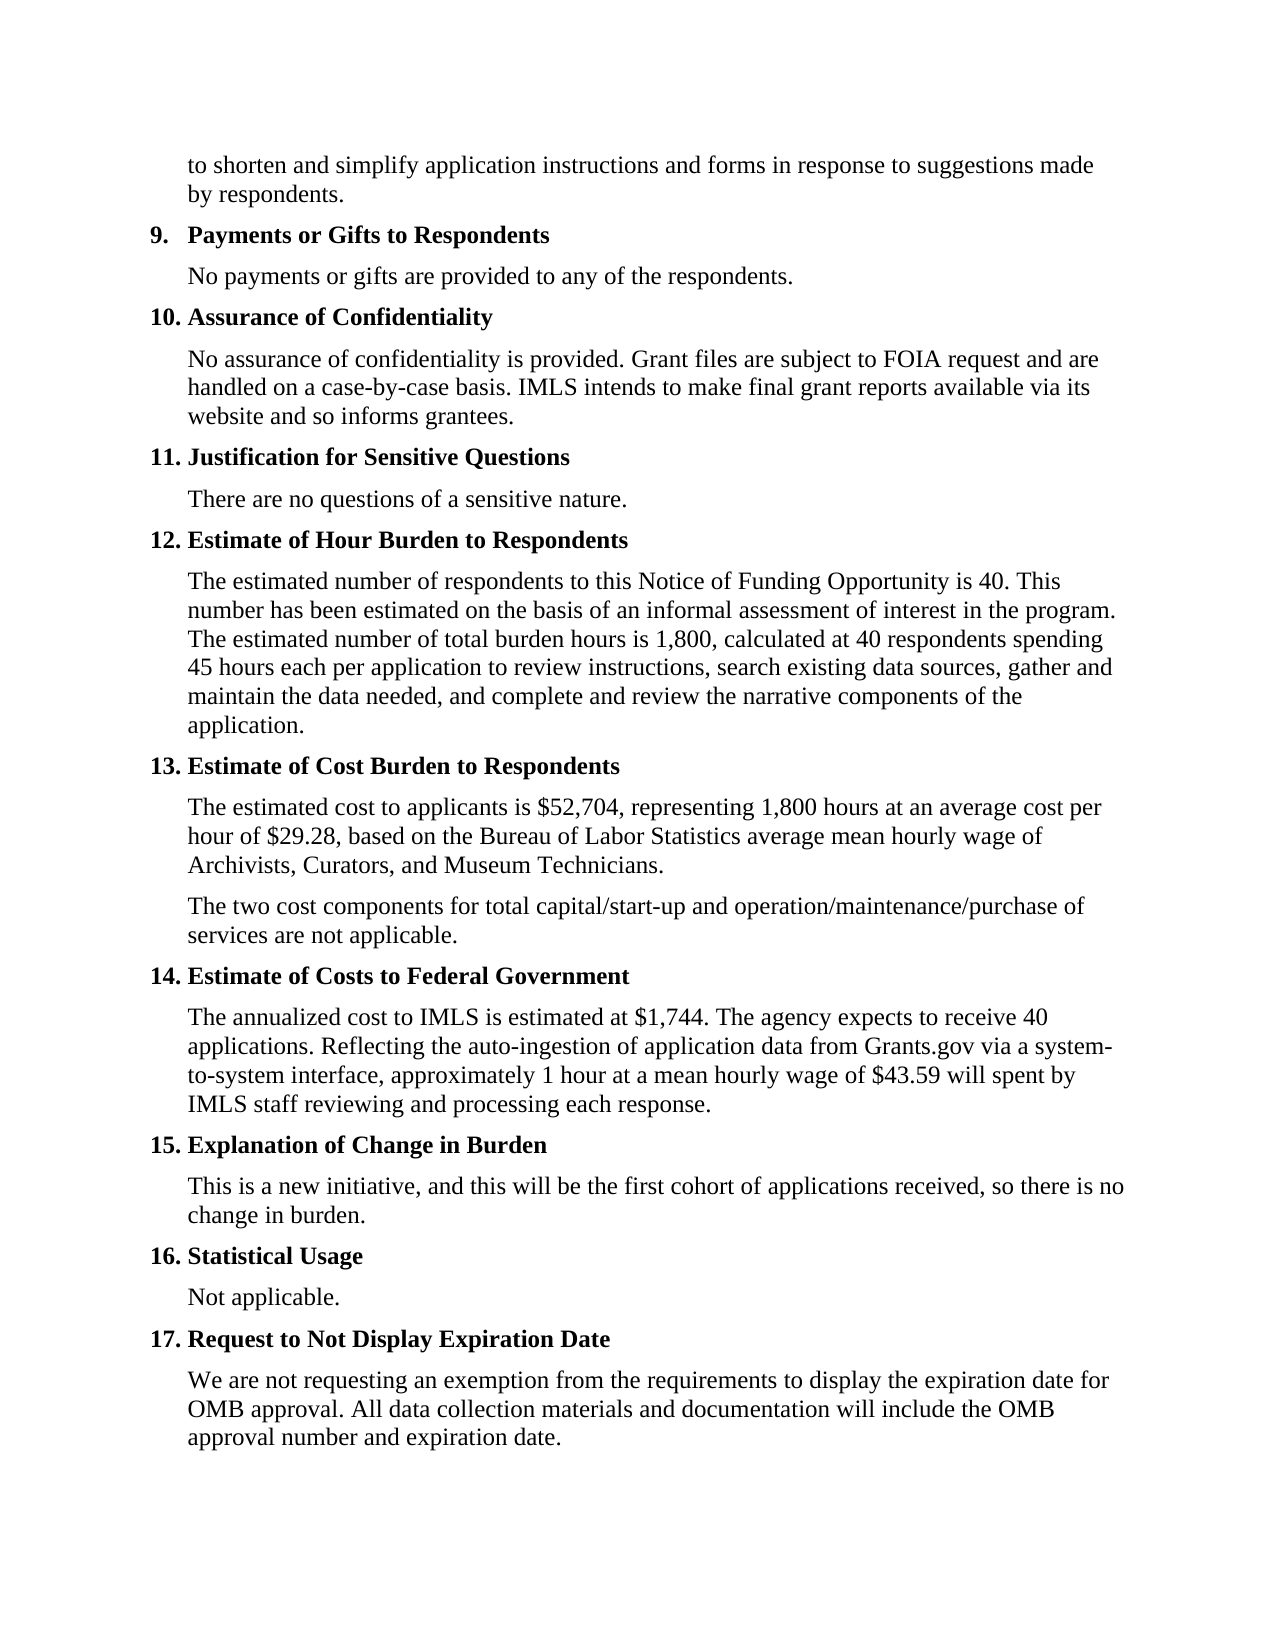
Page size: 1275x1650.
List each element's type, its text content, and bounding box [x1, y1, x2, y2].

text No payments or gifts are provided to any of the respondents. [187, 261, 1125, 290]
list Justification for Sensitive Questions [150, 442, 1125, 471]
text The two cost components for total capital/start-up and operation/maintenance/purchase of services are not applicable. [187, 891, 1125, 949]
list Assurance of Confidentiality [150, 302, 1125, 331]
text There are no questions of a sensitive nature. [187, 484, 1125, 512]
list Estimate of Cost Burden to Respondents [150, 751, 1125, 780]
text The estimated cost to applicants is $52,704, representing 1,800 hours at an average cost per hour of $29.28, based on the Bureau of Labor Statistics average mean hourly wage of Archivists, Curators, and Museum Technicians. [187, 792, 1125, 879]
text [187, 150, 1125, 207]
text The estimated number of respondents to this Notice of Funding Opportunity is 40. This number has been estimated on the basis of an informal assessment of interest in the program. The estimated number of total burden hours is 1,800, calculated at 40 respondents spending 45 hours each per application to review instructions, search existing data sources, gather and maintain the data needed, and complete and review the narrative components of the application. [187, 566, 1125, 739]
list Estimate of Hour Burden to Respondents [150, 525, 1125, 554]
list Payments or Gifts to Respondents [150, 220, 1125, 249]
text This is a new initiative, and this will be the first cohort of applications received, so there is no change in burden. [187, 1171, 1125, 1229]
text No assurance of confidentiality is provided. Grant files are subject to FOIA request and are handled on a case-by-case basis. IMLS intends to make final grant reports available via its website and so informs grantees. [187, 344, 1125, 430]
text We are not requesting an exemption from the requirements to display the expiration date for OMB approval. All data collection materials and documentation will include the OMB approval number and expiration date. [187, 1365, 1125, 1451]
list Explanation of Change in Burden [150, 1130, 1125, 1159]
text Not applicable. [187, 1282, 1125, 1311]
text The annualized cost to IMLS is estimated at $1,744. The agency expects to receive 40 applications. Reflecting the auto-ingestion of application data from Grants.gov via a system-to-system interface, approximately 1 hour at a mean hourly wage of $43.59 will spent by IMLS staff reviewing and processing each response. [187, 1002, 1125, 1117]
list Statistical Usage [150, 1241, 1125, 1270]
list Estimate of Costs to Federal Government [150, 961, 1125, 990]
list Request to Not Display Expiration Date [150, 1324, 1125, 1352]
